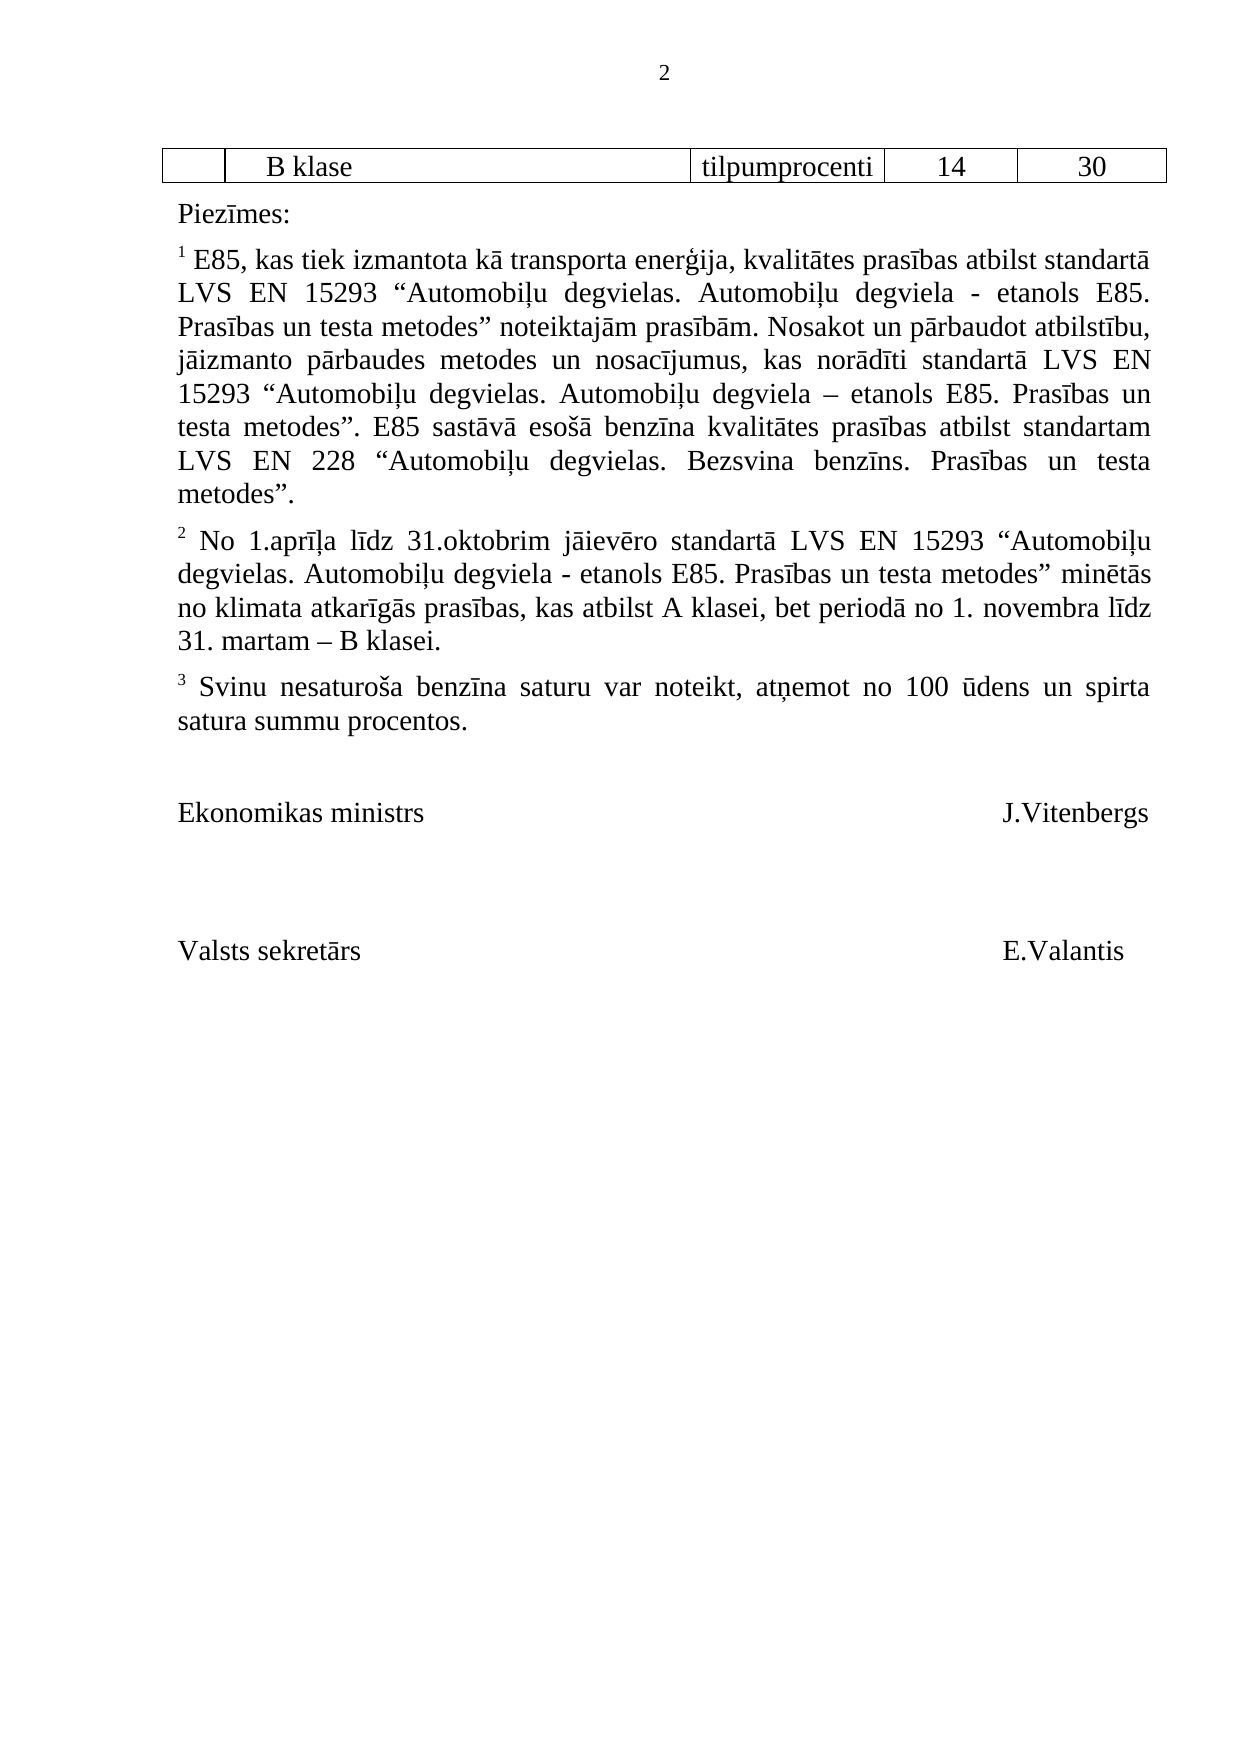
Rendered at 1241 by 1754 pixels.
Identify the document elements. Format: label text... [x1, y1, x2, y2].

text 1 E85, kas tiek izmantota kā transporta enerģija, kvalitātes prasības atbilst standartā LVS EN 15293 “Automobiļu degvielas. Automobiļu degviela - etanols E85. Prasības un testa metodes” noteiktajām prasībām. Nosakot un pārbaudot atbilstību, jāizmanto pārbaudes metodes un nosacījumus, kas norādīti standartā LVS EN 15293 “Automobiļu degvielas. Automobiļu degviela – etanols E85. Prasības un testa metodes”. E85 sastāvā esošā benzīna kvalitātes prasības atbilst standartam LVS EN 228 “Automobiļu degvielas. Bezsvina benzīns. Prasības un testa metodes”. [177, 242, 1152, 510]
table_cell 30 [1018, 149, 1166, 182]
table_cell tilpumprocenti [691, 149, 884, 182]
table_cell 14 [885, 149, 1017, 182]
text Valsts sekretārs E.Valantis [177, 933, 1152, 967]
text 3 Svinu nesaturoša benzīna saturu var noteikt, atņemot no 100 ūdens un spirta satura summu procentos. [177, 669, 1152, 736]
table_cell [163, 149, 224, 182]
text Ekonomikas ministrs J.Vitenbergs [177, 795, 1152, 828]
text Piezīmes: [177, 196, 1152, 229]
text 2 No 1.aprīļa līdz 31.oktobrim jāievēro standartā LVS EN 15293 “Automobiļu degvielas. Automobiļu degviela - etanols E85. Prasības un testa metodes” minētās no klimata atkarīgās prasības, kas atbilst A klasei, bet periodā no 1. novembra līdz 31. martam – B klasei. [177, 523, 1152, 657]
table_cell B klase [226, 149, 690, 182]
